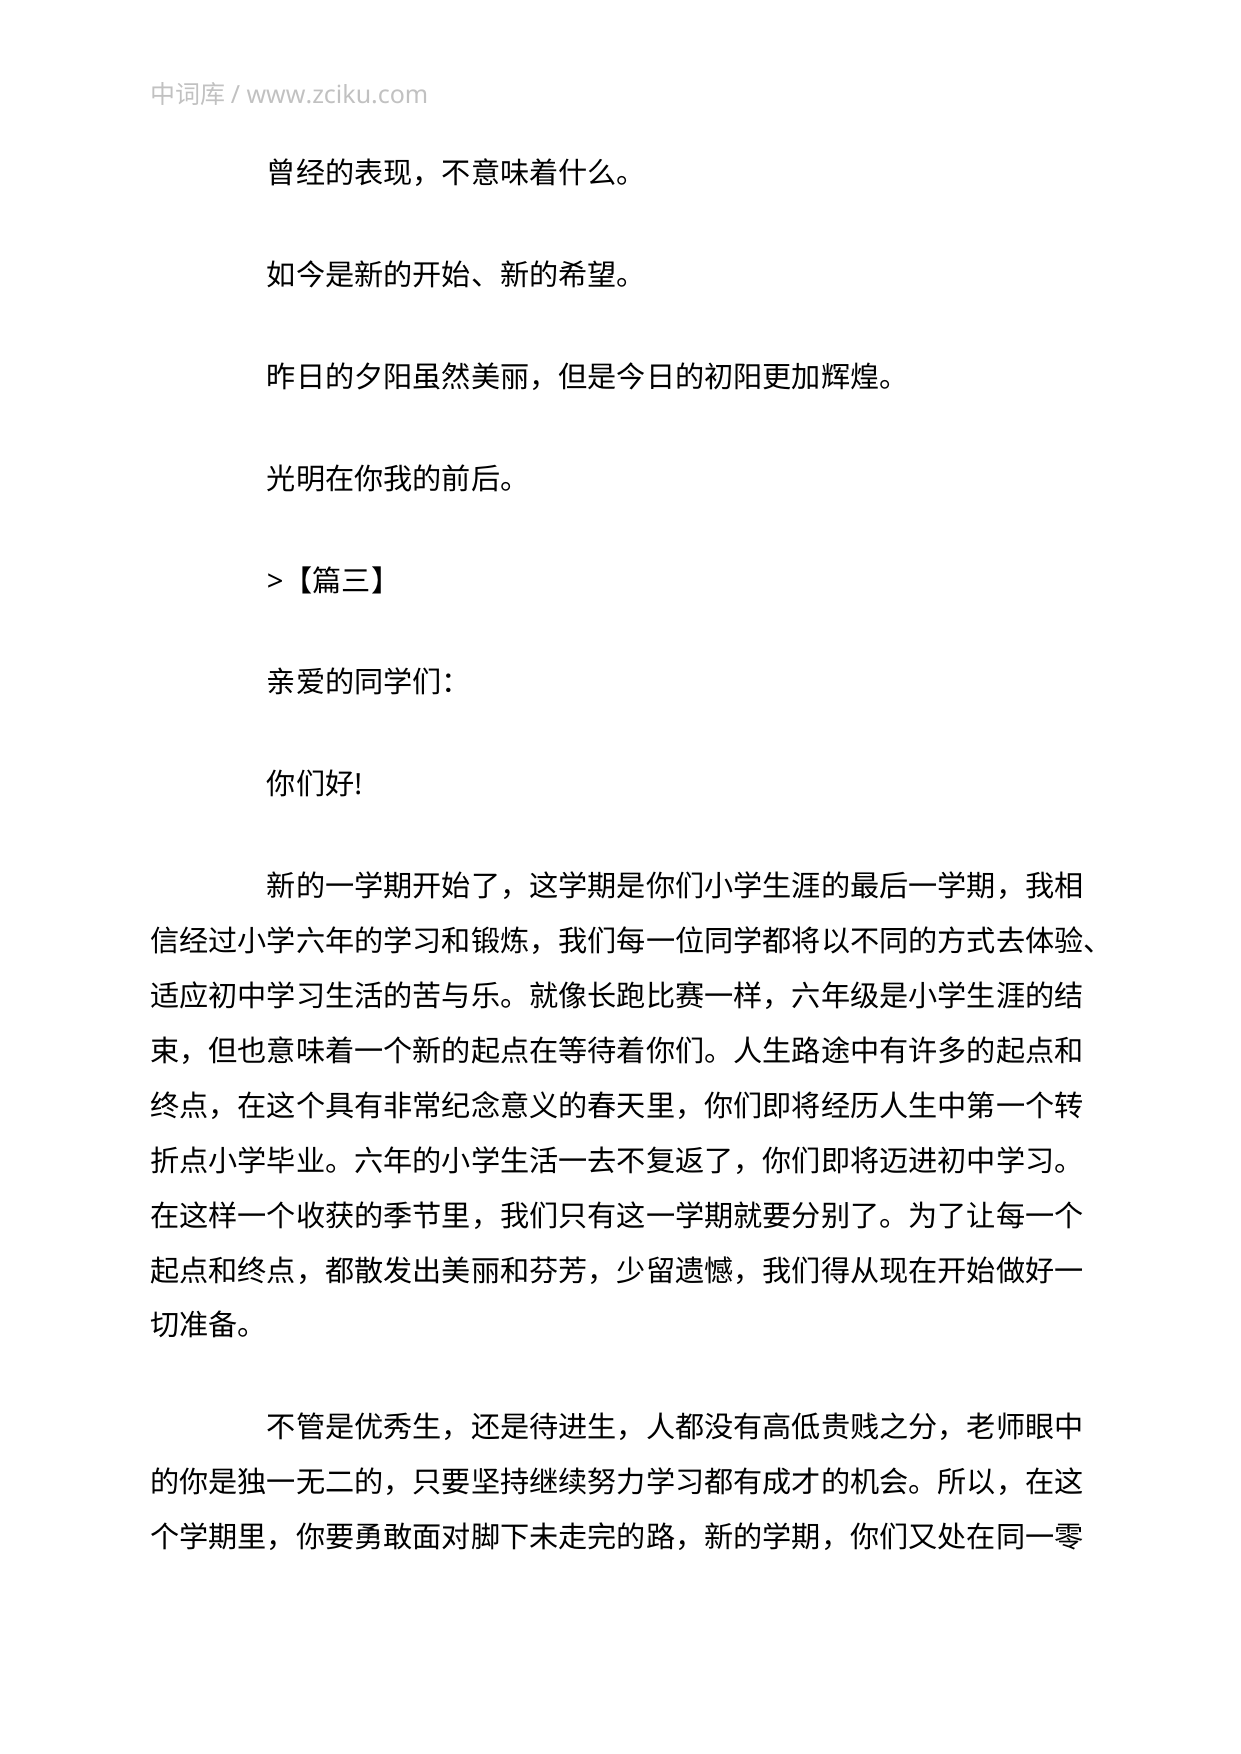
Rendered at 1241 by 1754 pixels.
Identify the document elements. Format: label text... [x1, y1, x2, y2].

text 新的一学期开始了，这学期是你们小学生涯的最后一学期，我相信经过小学六年的学习和锻炼，我们每一位同学都将以不同的方式去体验、适应初中学习生活的苦与乐。就像长跑比赛一样，六年级是小学生涯的结束，但也意味着一个新的起点在等待着你们。人生路途中有许多的起点和终点，在这个具有非常纪念意义的春天里，你们即将经历人生中第一个转折点小学毕业。六年的小学生活一去不复返了，你们即将迈进初中学习。在这样一个收获的季节里，我们只有这一学期就要分别了。为了让每一个起点和终点，都散发出美丽和芬芳，少留遗憾，我们得从现在开始做好一切准备。 [150, 863, 1090, 1344]
text 如今是新的开始、新的希望。 [150, 252, 1090, 294]
text 曾经的表现，不意味着什么。 [150, 150, 1090, 192]
text 亲爱的同学们： [150, 659, 1090, 701]
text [150, 1404, 1090, 1556]
text 你们好! [150, 761, 1090, 803]
text 光明在你我的前后。 [150, 455, 1090, 498]
text >【篇三】 [150, 557, 1090, 599]
text 昨日的夕阳虽然美丽，但是今日的初阳更加辉煌。 [150, 353, 1090, 396]
